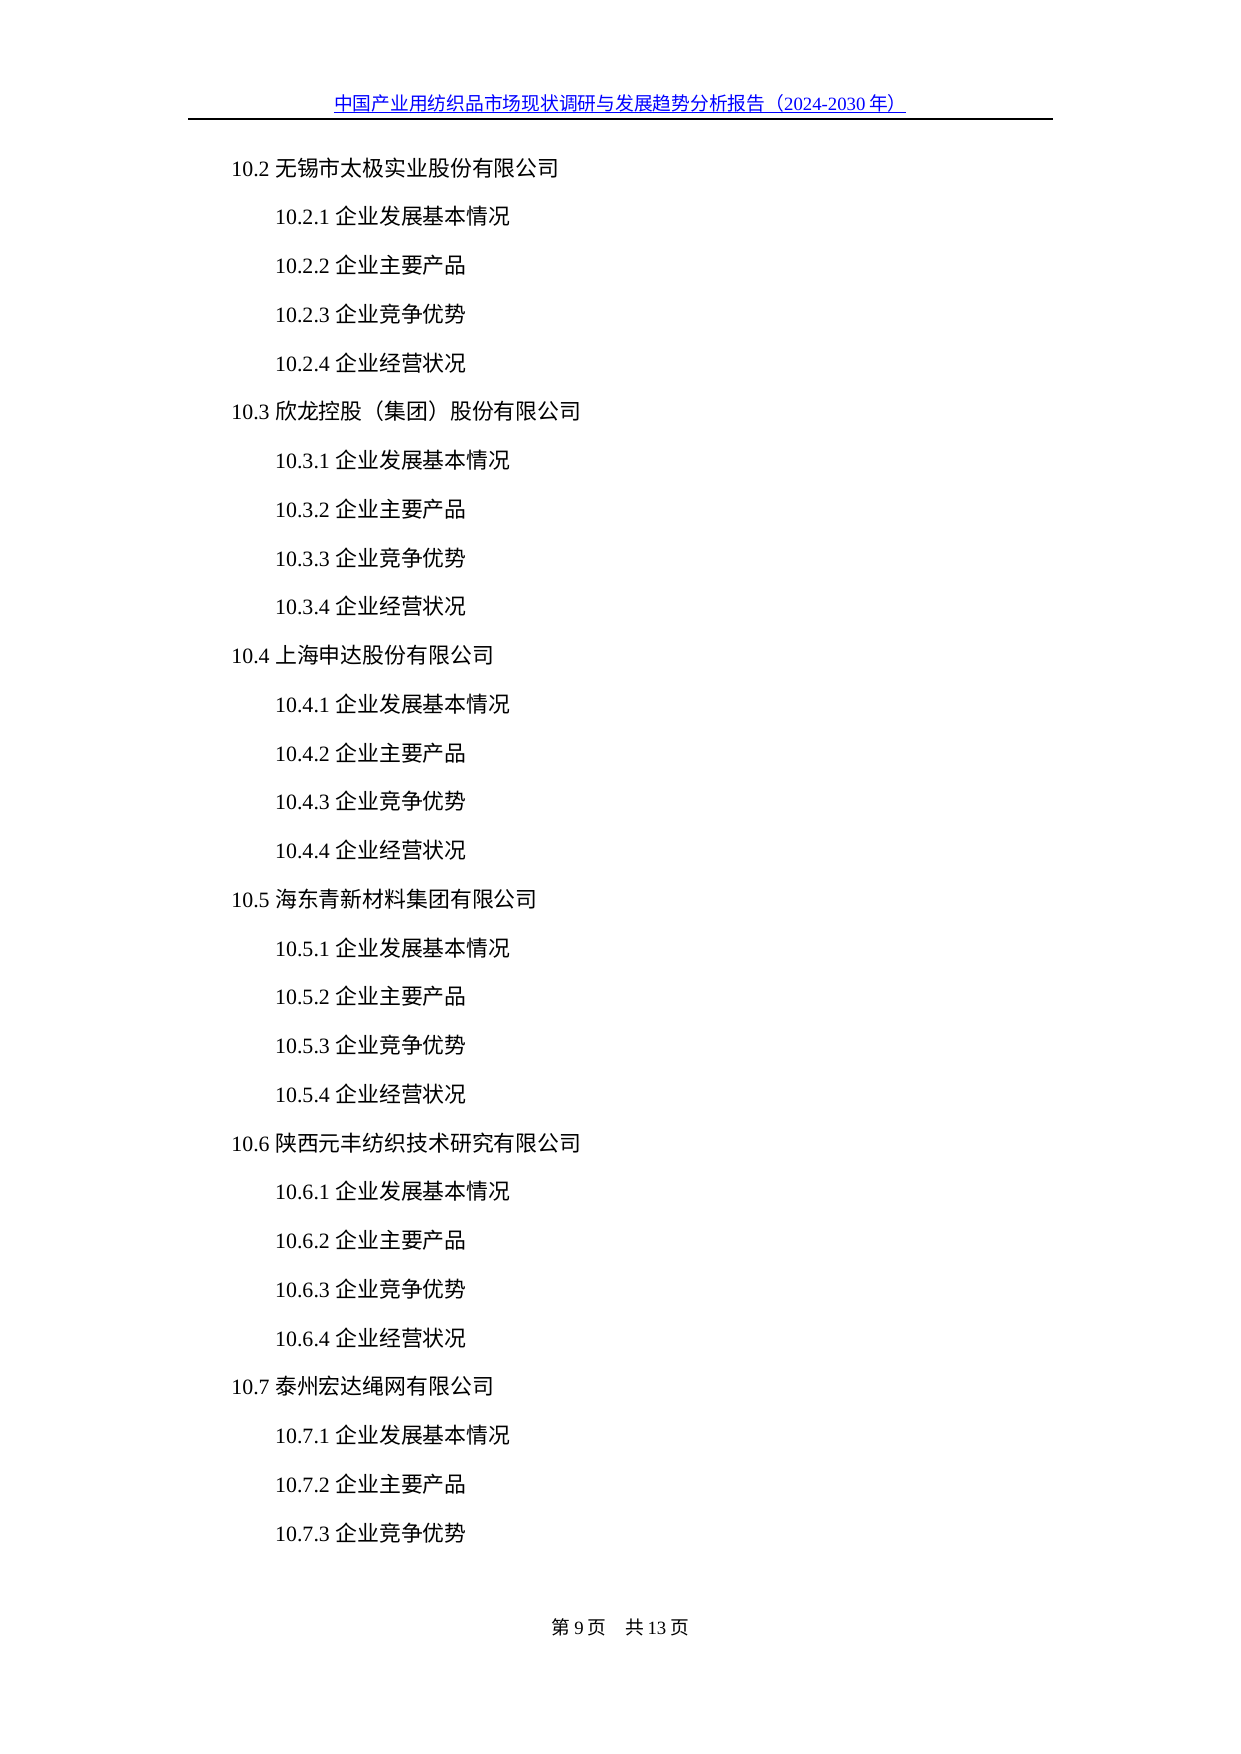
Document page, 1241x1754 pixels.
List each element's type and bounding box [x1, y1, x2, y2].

text [187, 150, 1053, 1548]
